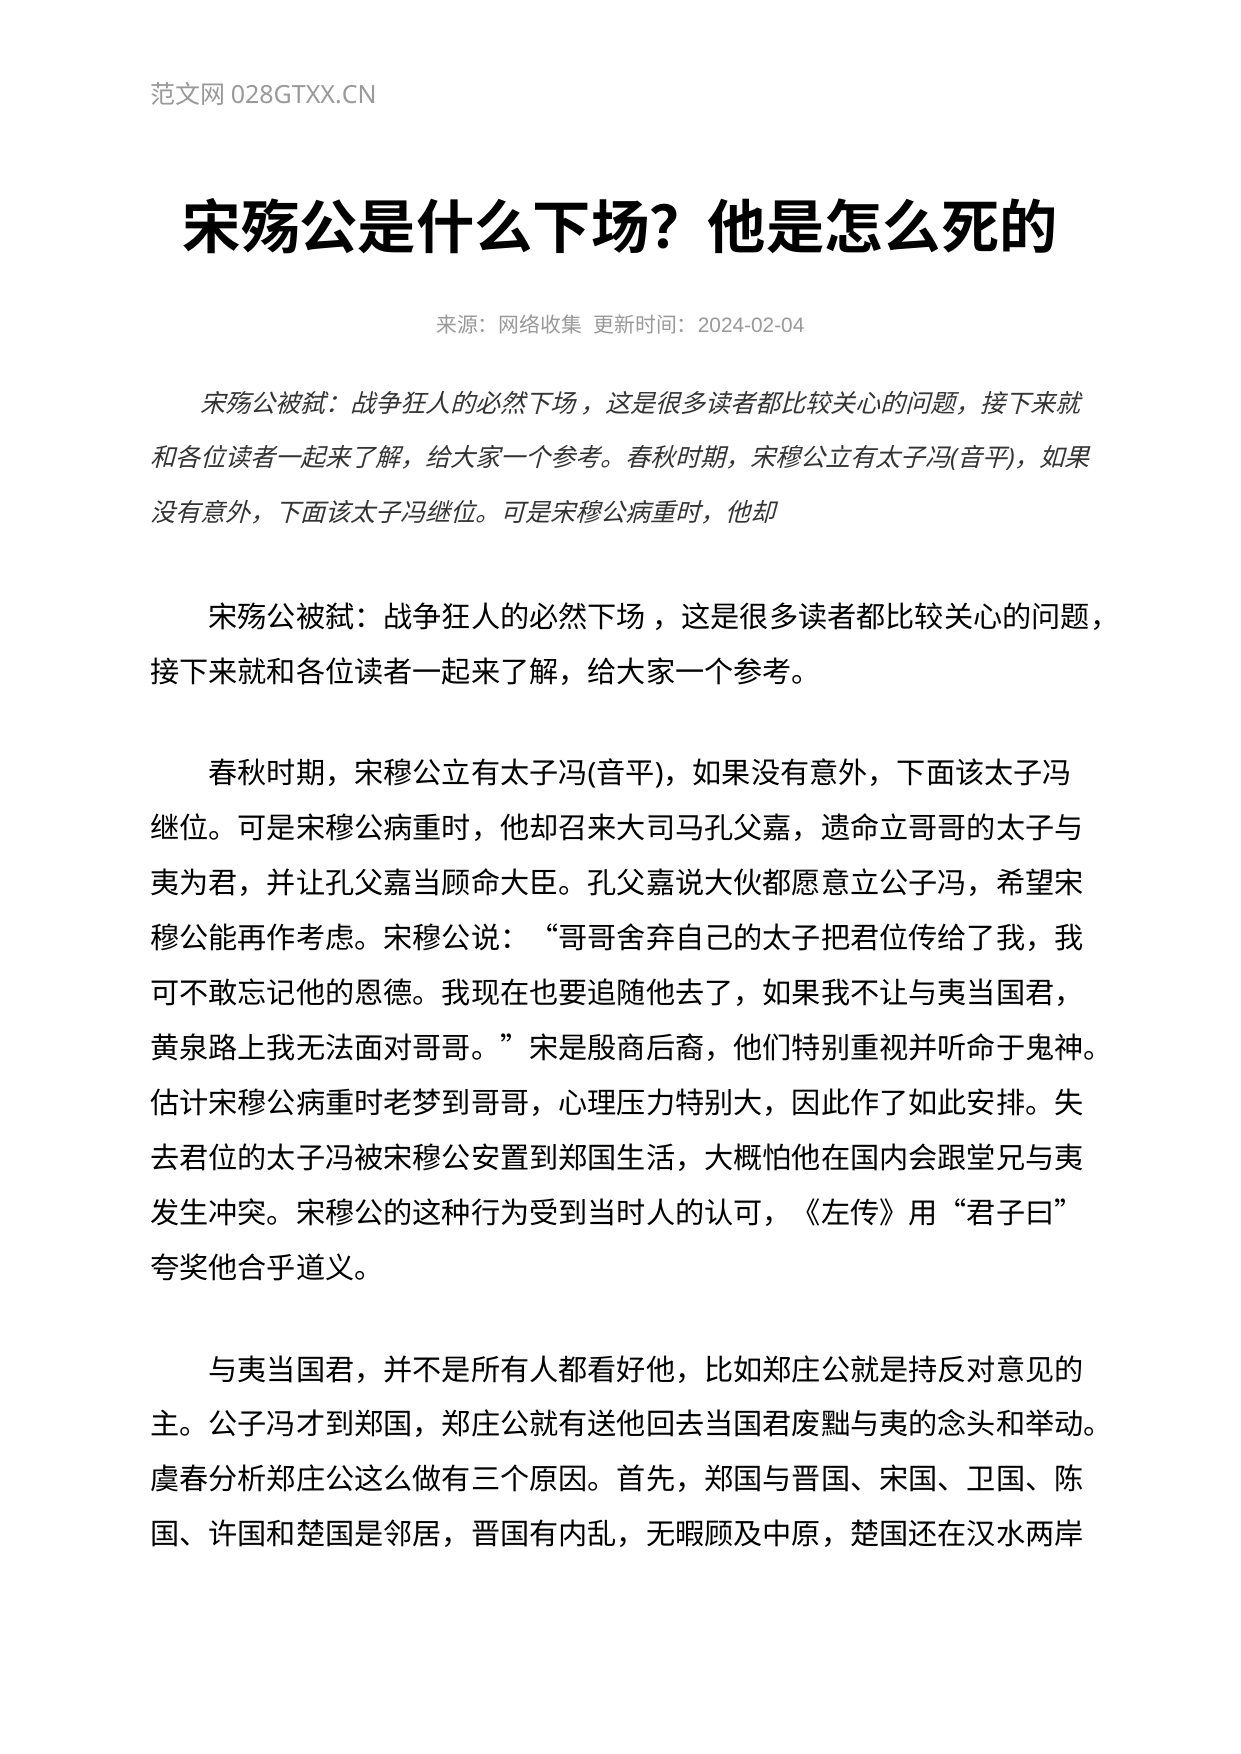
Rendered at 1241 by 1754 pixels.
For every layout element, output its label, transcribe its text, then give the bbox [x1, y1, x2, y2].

text 春秋时期，宋穆公立有太子冯(音平)，如果没有意外，下面该太子冯继位。可是宋穆公病重时，他却召来大司马孔父嘉，遗命立哥哥的太子与夷为君，并让孔父嘉当顾命大臣。孔父嘉说大伙都愿意立公子冯，希望宋穆公能再作考虑。宋穆公说：“哥哥舍弃自己的太子把君位传给了我，我可不敢忘记他的恩德。我现在也要追随他去了，如果我不让与夷当国君，黄泉路上我无法面对哥哥。”宋是殷商后裔，他们特别重视并听命于鬼神。估计宋穆公病重时老梦到哥哥，心理压力特别大，因此作了如此安排。失去君位的太子冯被宋穆公安置到郑国生活，大概怕他在国内会跟堂兄与夷发生冲突。宋穆公的这种行为受到当时人的认可，《左传》用“君子曰”夸奖他合乎道义。 [150, 750, 1090, 1287]
text 来源：网络收集 更新时间：2024-02-04 [150, 313, 1090, 337]
text 宋殇公被弑：战争狂人的必然下场 ，这是很多读者都比较关心的问题，接下来就和各位读者一起来了解，给大家一个参考。春秋时期，宋穆公立有太子冯(音平)，如果没有意外，下面该太子冯继位。可是宋穆公病重时，他却 [150, 383, 1090, 528]
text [150, 1346, 1090, 1553]
subtitle 宋殇公是什么下场？他是怎么死的 [150, 181, 1090, 266]
text 宋殇公被弑：战争狂人的必然下场 ，这是很多读者都比较关心的问题，接下来就和各位读者一起来了解，给大家一个参考。 [150, 593, 1090, 691]
